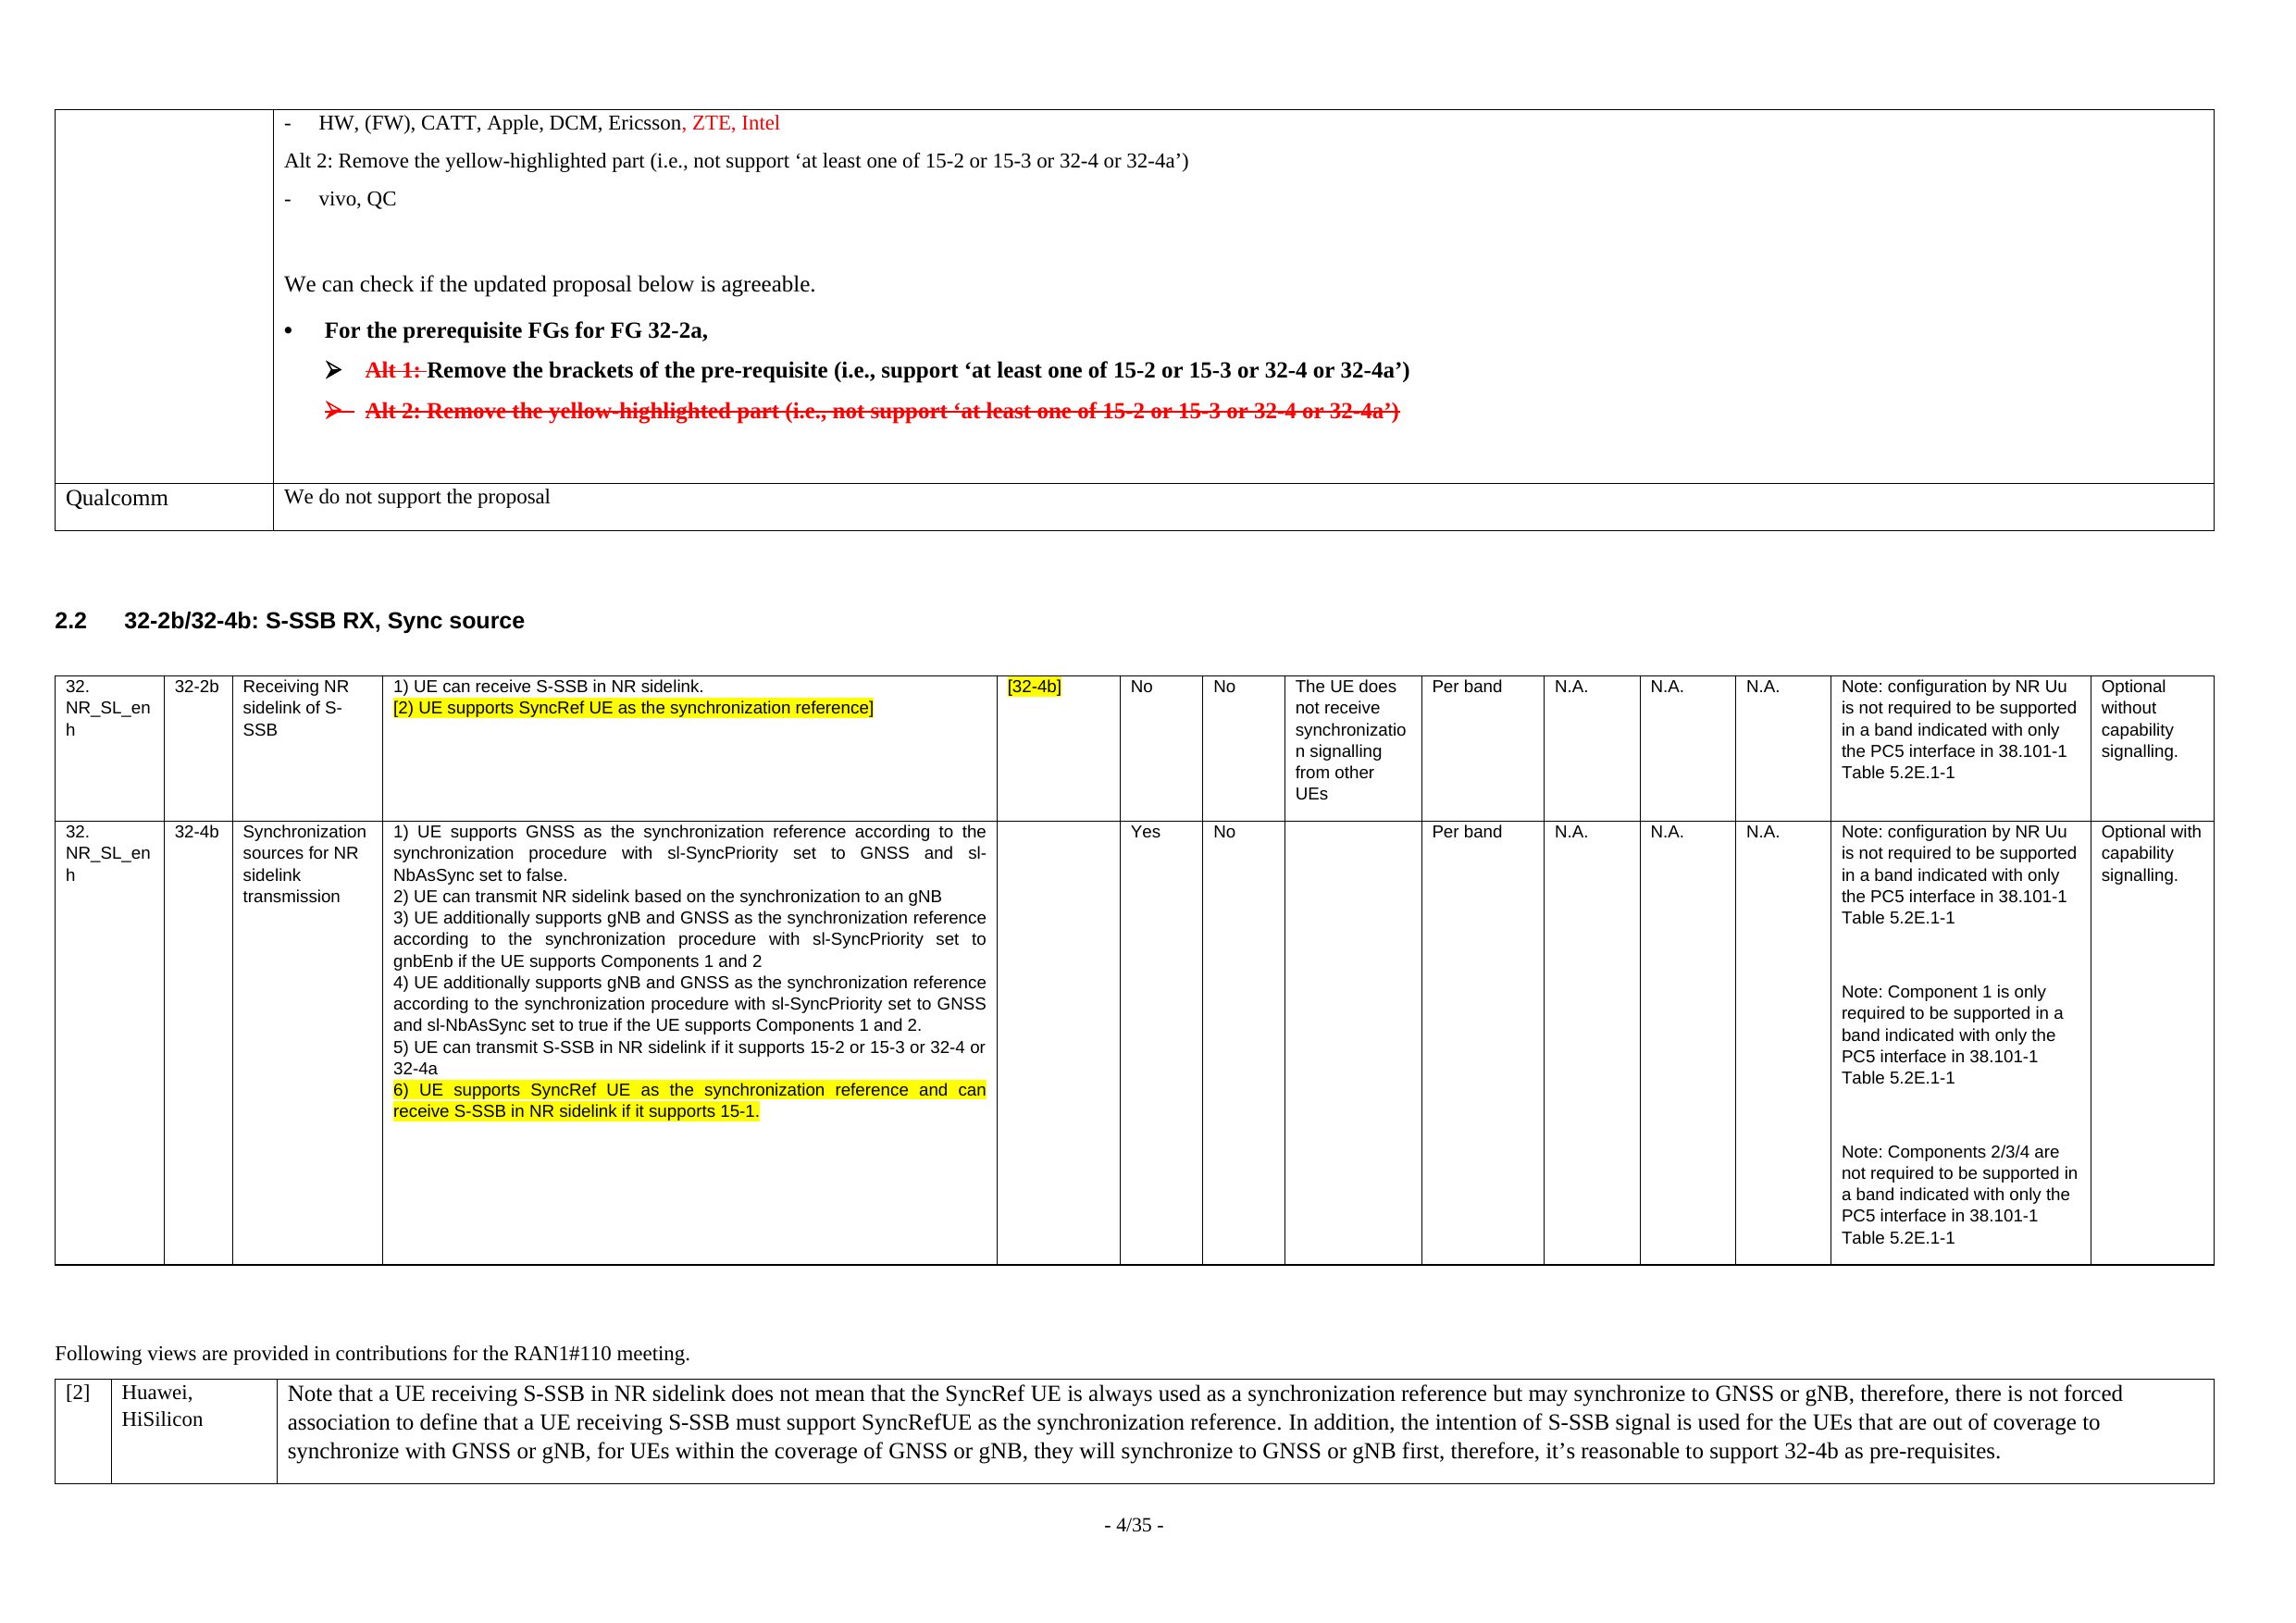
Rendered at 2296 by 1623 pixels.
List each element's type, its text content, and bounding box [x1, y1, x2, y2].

table_cell We do not support the proposal [274, 484, 2214, 530]
table_header No [1203, 676, 1285, 821]
table_header N.A. [1545, 676, 1640, 821]
table_cell Note: configuration by NR Uu is not required to be supported in a band indicated with only the PC5 interface in 38.101-1 Table 5.2E.1-1 Note: Component 1 is only required to be supported in a band indicated with only the PC5 interface in 38.101-1 Table 5.2E.1-1 Note: Components 2/3/4 are not required to be supported in a band indicated with only the PC5 interface in 38.101-1 Table 5.2E.1-1 [1831, 822, 2091, 1264]
table_cell Optional with capability signalling. [2091, 822, 2214, 1264]
table_cell N.A. [1545, 822, 1640, 1264]
table_header Note: configuration by NR Uu is not required to be supported in a band indicated with only the PC5 interface in 38.101-1 Table 5.2E.1-1 [1831, 676, 2091, 821]
table_cell Yes [1121, 822, 1202, 1264]
table_cell 32. NR_SL_enh [56, 822, 164, 1264]
table_header The UE does not receive synchronization signalling from other UEs [1285, 676, 1421, 821]
table_cell Per band [1422, 822, 1544, 1264]
table_cell Qualcomm [56, 484, 273, 530]
table_cell [1285, 822, 1421, 1264]
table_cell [274, 110, 2214, 483]
table_header Per band [1422, 676, 1544, 821]
table_header 32-2b [165, 676, 232, 821]
table_header Optional without capability signalling. [2091, 676, 2214, 821]
table_cell N.A. [1736, 822, 1831, 1264]
table_header N.A. [1736, 676, 1831, 821]
text Following views are provided in contributions for the RAN1#110 meeting. [55, 1341, 2214, 1366]
subtitle 2.2 32-2b/32-4b: S-SSB RX, Sync source [55, 607, 2214, 633]
table_cell N.A. [1641, 822, 1735, 1264]
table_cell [56, 110, 273, 483]
table_header 32. NR_SL_enh [56, 676, 164, 821]
table_header N.A. [1641, 676, 1735, 821]
table_header Huawei, HiSilicon [112, 1380, 277, 1483]
table_header Receiving NR sidelink of S-SSB [233, 676, 382, 821]
table_cell No [1203, 822, 1285, 1264]
table_header No [1121, 676, 1202, 821]
table_cell Synchronization sources for NR sidelink transmission [233, 822, 382, 1264]
table_cell 1) UE supports GNSS as the synchronization reference according to the synchronization procedure with sl-SyncPriority set to GNSS and sl-NbAsSync set to false. 2) UE can transmit NR sidelink based on the synchronization to an gNB 3) UE additionally supports gNB and GNSS as the synchronization reference according to the synchronization procedure with sl-SyncPriority set to gnbEnb if the UE supports Components 1 and 2 4) UE additionally supports gNB and GNSS as the synchronization reference according to the synchronization procedure with sl-SyncPriority set to GNSS and sl-NbAsSync set to true if the UE supports Components 1 and 2. 5) UE can transmit S-SSB in NR sidelink if it supports 15-2 or 15-3 or 32-4 or 32-4a 6) UE supports SyncRef UE as the synchronization reference and can receive S-SSB in NR sidelink if it supports 15-1. [383, 822, 997, 1264]
table_header 1) UE can receive S-SSB in NR sidelink. [2) UE supports SyncRef UE as the synchronization reference] [383, 676, 997, 821]
table_header [2] [56, 1380, 111, 1483]
table_cell [998, 822, 1120, 1264]
table_cell 32-4b [165, 822, 232, 1264]
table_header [278, 1380, 2214, 1483]
table_header [32-4b] [998, 676, 1120, 821]
